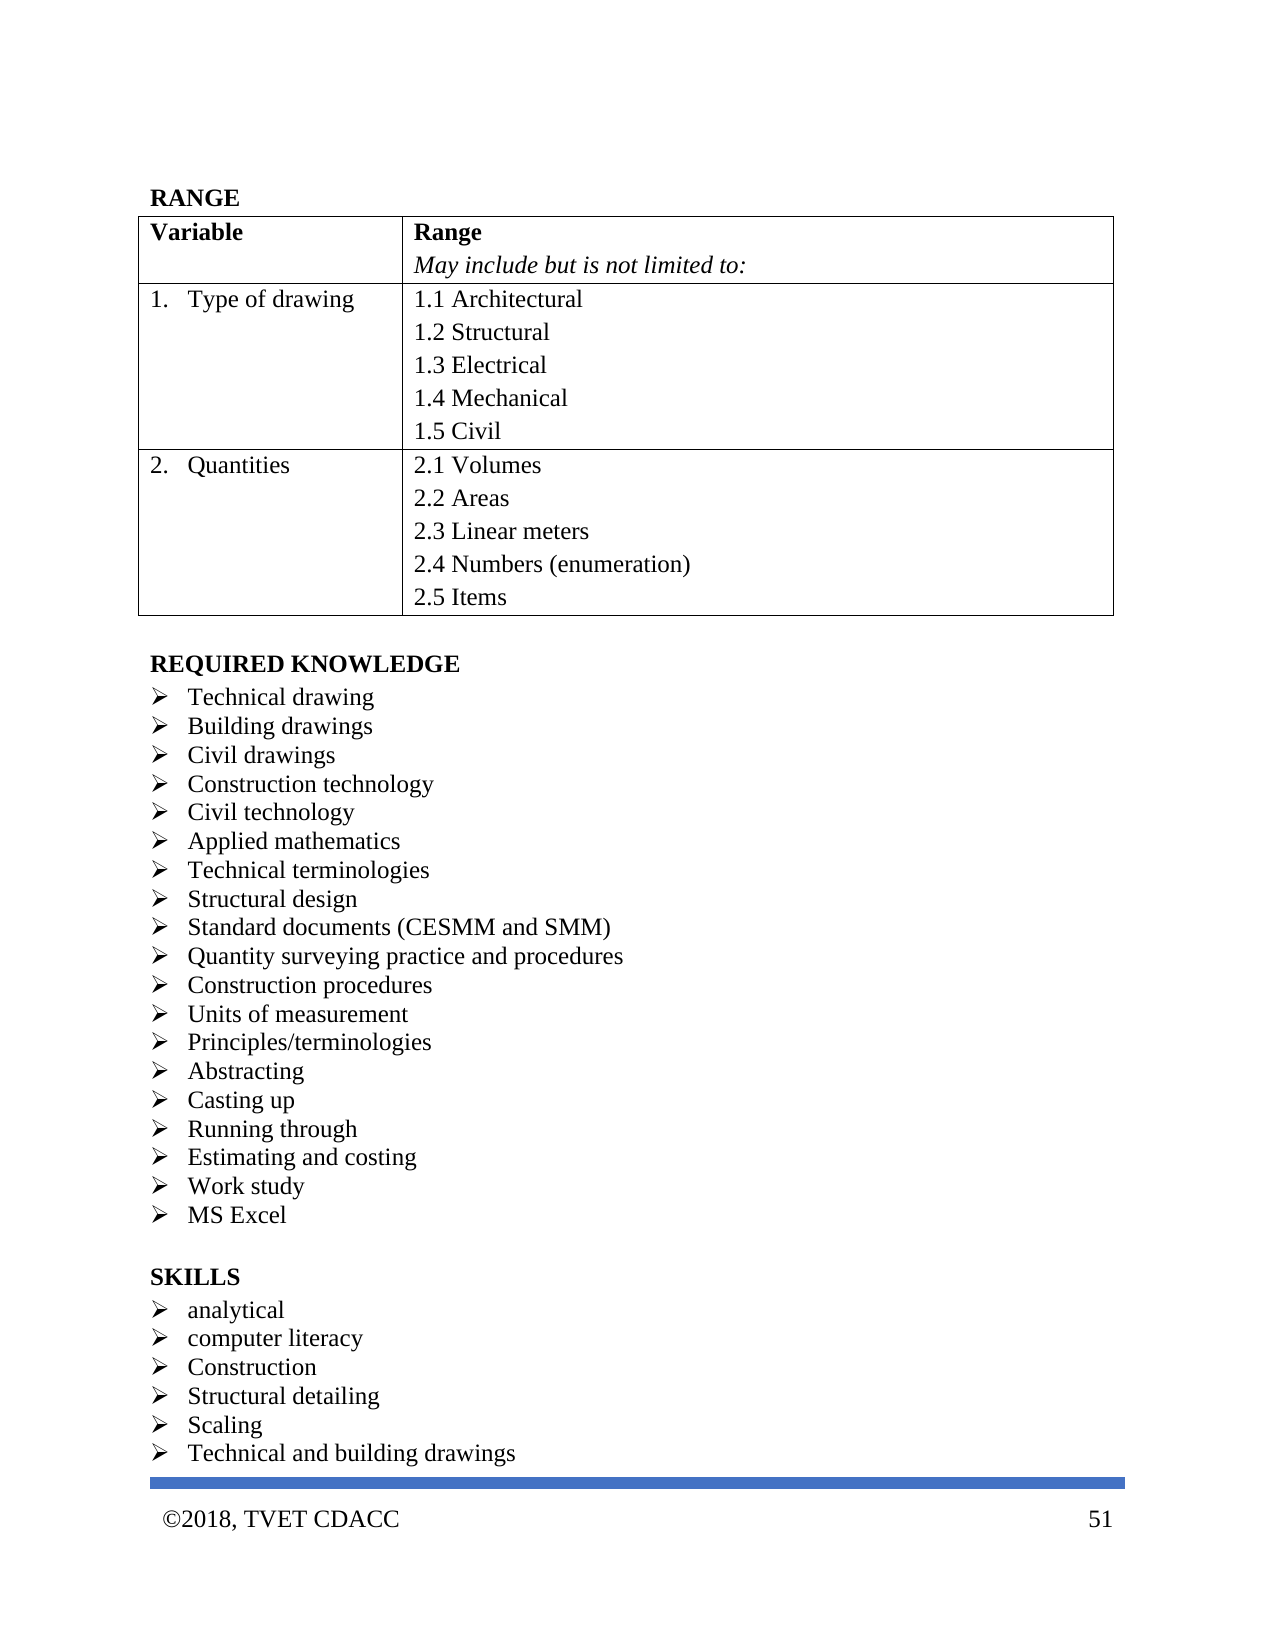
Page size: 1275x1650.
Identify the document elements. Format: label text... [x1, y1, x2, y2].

list Civil drawings [150, 740, 1125, 769]
table_cell Type of drawing [139, 284, 402, 449]
list Units of measurement [150, 999, 1125, 1027]
table_cell Volumes Areas Linear meters Numbers (enumeration) Items [403, 450, 1113, 615]
table_cell Quantities [139, 450, 402, 615]
list Casting up [150, 1085, 1125, 1114]
list Technical drawing [150, 682, 1125, 711]
list Construction procedures [150, 970, 1125, 999]
list Running through [150, 1114, 1125, 1142]
list Quantity surveying practice and procedures [150, 941, 1125, 970]
table_header Range May include but is not limited to: [403, 217, 1113, 283]
list analytical [150, 1295, 1125, 1323]
table_cell Architectural Structural Electrical Mechanical Civil [403, 284, 1113, 449]
list Work study [150, 1171, 1125, 1200]
text Range [150, 183, 1125, 212]
table_header Variable [139, 217, 402, 283]
list Standard documents (CESMM and SMM) [150, 912, 1125, 941]
list Technical and building drawings [150, 1438, 1125, 1467]
list Construction technology [150, 769, 1125, 797]
list Principles/terminologies [150, 1027, 1125, 1056]
text SKILLS [150, 1262, 1125, 1291]
list Structural detailing [150, 1381, 1125, 1410]
list Construction [150, 1352, 1125, 1381]
list Building drawings [150, 711, 1125, 740]
list Abstracting [150, 1056, 1125, 1085]
list Applied mathematics [150, 826, 1125, 855]
list Estimating and costing [150, 1142, 1125, 1171]
list Scaling [150, 1410, 1125, 1438]
list computer literacy [150, 1323, 1125, 1352]
list Civil technology [150, 797, 1125, 826]
text REQUIRED KNOWLEDGE [150, 649, 1125, 678]
list MS Excel [150, 1200, 1125, 1229]
list Technical terminologies [150, 855, 1125, 884]
list Structural design [150, 884, 1125, 912]
